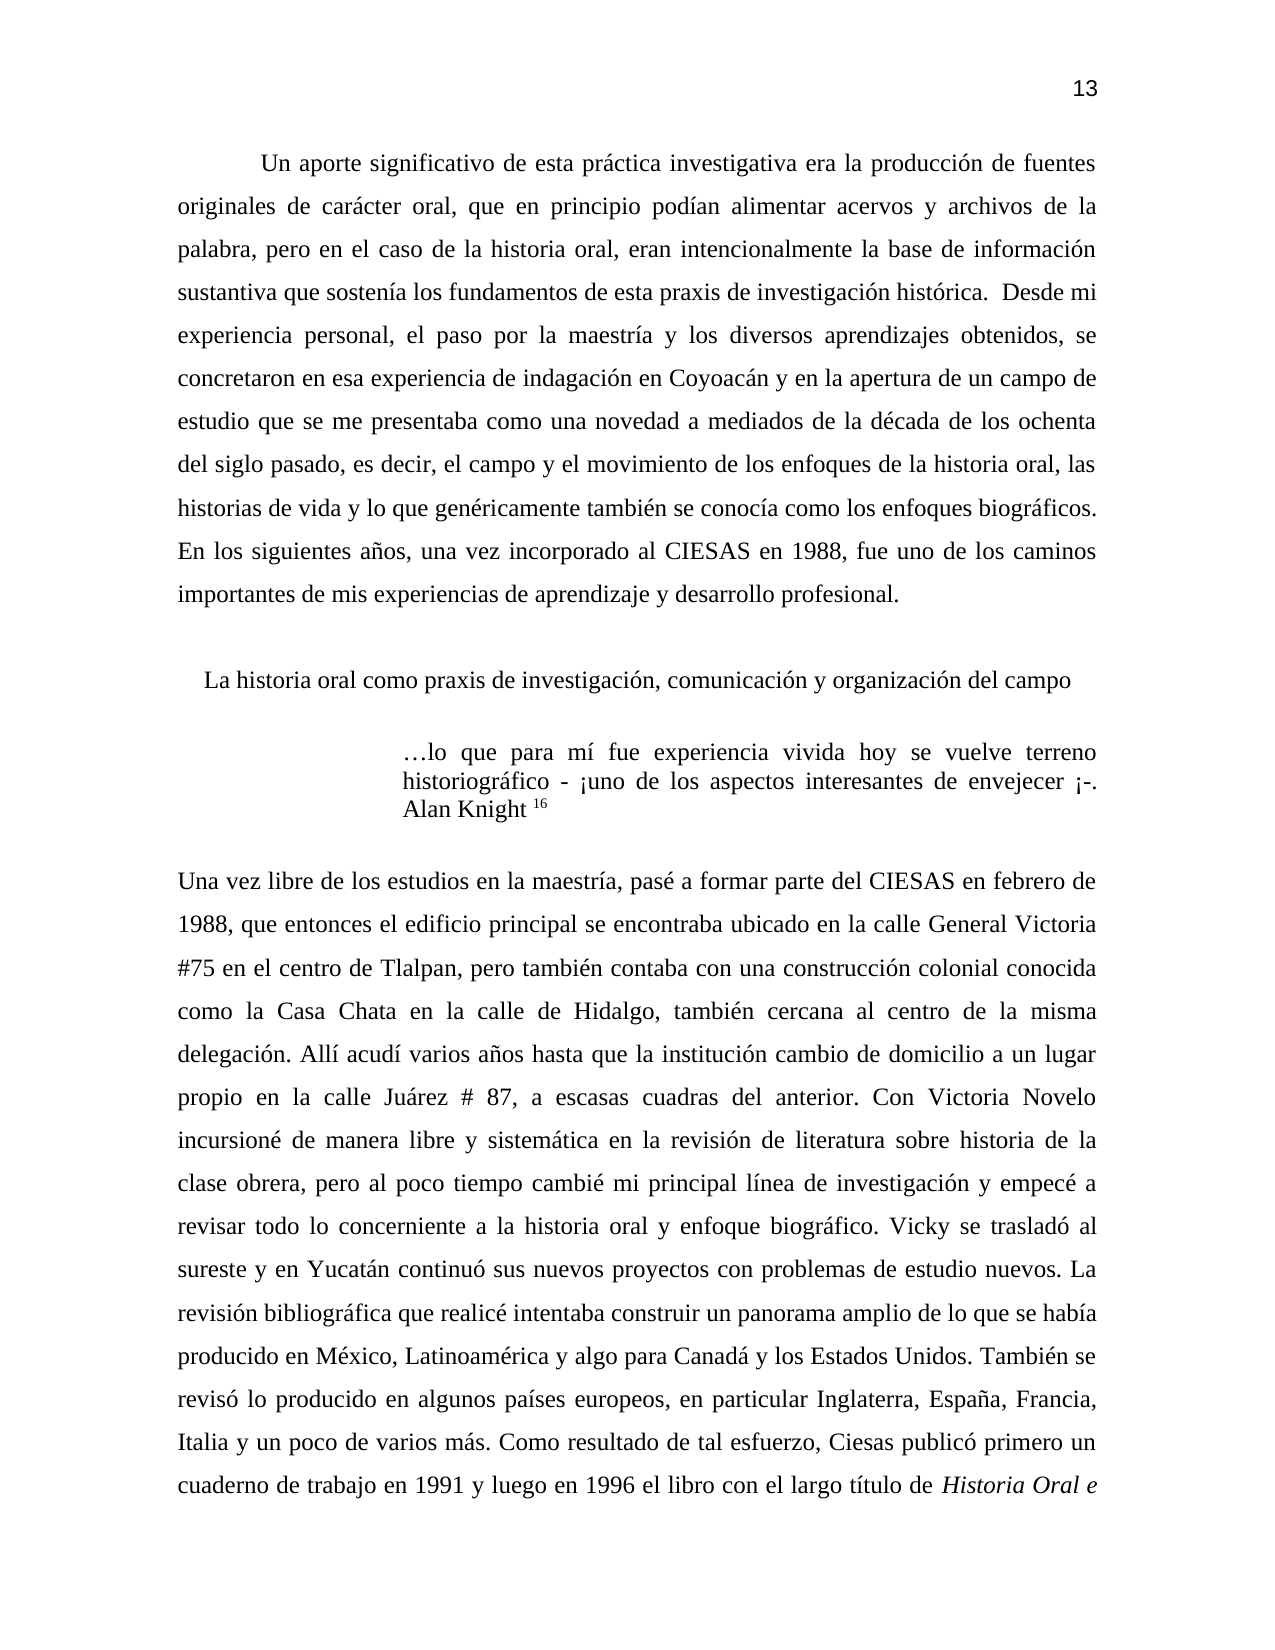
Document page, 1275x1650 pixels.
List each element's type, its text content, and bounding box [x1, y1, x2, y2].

text La historia oral como praxis de investigación, comunicación y organización del campo [177, 665, 1098, 694]
list …lo que para mí fue experiencia vivida hoy se vuelve terreno historiográfico - ¡uno de los aspectos interesantes de envejecer ¡-. Alan Knight [402, 737, 1098, 823]
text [177, 866, 1098, 1499]
text Un aporte significativo de esta práctica investigativa era la producción de fuentes originales de carácter oral, que en principio podían alimentar acervos y archivos de la palabra, pero en el caso de la historia oral, eran intencionalmente la base de información sustantiva que sostenía los fundamentos de esta praxis de investigación histórica. Desde mi experiencia personal, el paso por la maestría y los diversos aprendizajes obtenidos, se concretaron en esa experiencia de indagación en Coyoacán y en la apertura de un campo de estudio que se me presentaba como una novedad a mediados de la década de los ochenta del siglo pasado, es decir, el campo y el movimiento de los enfoques de la historia oral, las historias de vida y lo que genéricamente también se conocía como los enfoques biográficos. En los siguientes años, una vez incorporado al CIESAS en 1988, fue uno de los caminos importantes de mis experiencias de aprendizaje y desarrollo profesional. [177, 148, 1098, 608]
